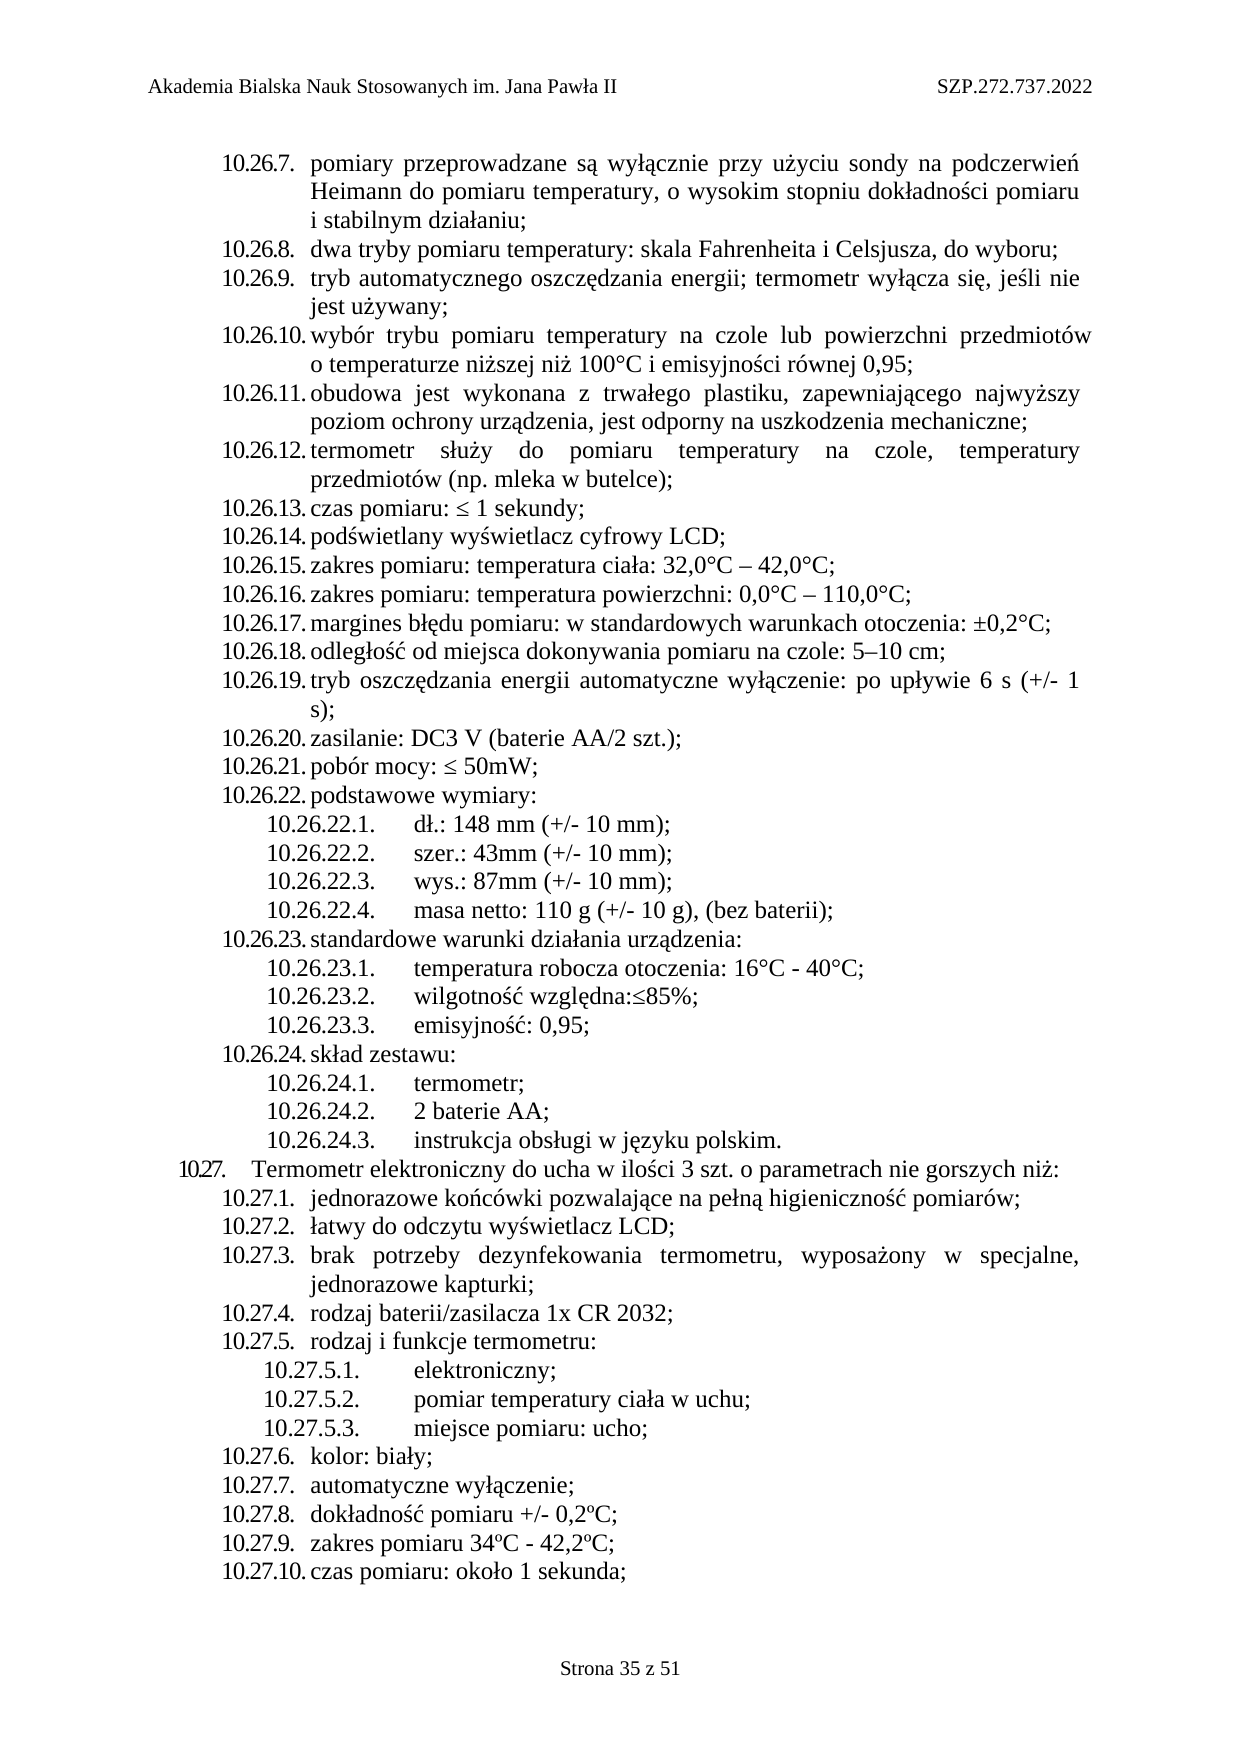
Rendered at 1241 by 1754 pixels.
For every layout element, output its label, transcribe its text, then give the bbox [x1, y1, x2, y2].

list emisyjność: 0,95; [266, 1010, 1095, 1039]
list pomiar temperatury ciała w uchu; [263, 1384, 1093, 1413]
list kolor: biały; [221, 1441, 1093, 1470]
list automatyczne wyłączenie; [221, 1470, 1093, 1499]
list brak potrzeby dezynfekowania termometru, wyposażony w specjalne, jednorazowe kapturki; [221, 1240, 1080, 1298]
list temperatura robocza otoczenia: 16°C - 40°C; [266, 953, 1095, 981]
list czas pomiaru: około 1 sekunda; [221, 1556, 1093, 1585]
list zasilanie: DC3 V (baterie AA/2 szt.); [221, 723, 1081, 751]
list 2 baterie AA; [266, 1096, 1095, 1125]
list łatwy do odczytu wyświetlacz LCD; [221, 1211, 1093, 1240]
list czas pomiaru: ≤ 1 sekundy; [221, 493, 1080, 521]
list termometr; [266, 1068, 1095, 1096]
list pomiary przeprowadzane są wyłącznie przy użyciu sondy na podczerwień Heimann do pomiaru temperatury, o wysokim stopniu dokładności pomiaru i stabilnym działaniu; [221, 148, 1080, 234]
list margines błędu pomiaru: w standardowych warunkach otoczenia: ±0,2°C; [221, 608, 1080, 636]
list skład zestawu: [221, 1039, 1095, 1068]
list zakres pomiaru 34ºC - 42,2ºC; [221, 1528, 1093, 1556]
list podstawowe wymiary: [221, 780, 616, 809]
list tryb oszczędzania energii automatyczne wyłączenie: po upływie 6 s (+/- 1 s); [221, 665, 1081, 723]
list wybór trybu pomiaru temperatury na czole lub powierzchni przedmiotów o temperaturze niższej niż 100°C i emisyjności równej 0,95; [221, 320, 1093, 378]
list wys.: 87mm (+/- 10 mm); [266, 866, 1095, 895]
list dwa tryby pomiaru temperatury: skala Fahrenheita i Celsjusza, do wyboru; [221, 234, 1093, 263]
list termometr służy do pomiaru temperatury na czole, temperatury przedmiotów (np. mleka w butelce); [221, 435, 1080, 493]
list Termometr elektroniczny do ucha w ilości 3 szt. o parametrach nie gorszych niż: [177, 1154, 1080, 1183]
list miejsce pomiaru: ucho; [263, 1413, 1093, 1441]
list instrukcja obsługi w języku polskim. [266, 1125, 1095, 1154]
list rodzaj baterii/zasilacza 1x CR 2032; [221, 1298, 1093, 1326]
list tryb automatycznego oszczędzania energii; termometr wyłącza się, jeśli nie jest używany; [221, 263, 1080, 320]
list odległość od miejsca dokonywania pomiaru na czole: 5–10 cm; [221, 636, 1080, 665]
list szer.: 43mm (+/- 10 mm); [266, 838, 1095, 866]
list standardowe warunki działania urządzenia: [221, 924, 1095, 953]
list podświetlany wyświetlacz cyfrowy LCD; [221, 521, 1080, 550]
list zakres pomiaru: temperatura powierzchni: 0,0°C – 110,0°C; [221, 579, 1080, 608]
list zakres pomiaru: temperatura ciała: 32,0°C – 42,0°C; [221, 550, 1080, 579]
list pobór mocy: ≤ 50mW; [221, 751, 1081, 780]
list obudowa jest wykonana z trwałego plastiku, zapewniającego najwyższy poziom ochrony urządzenia, jest odporny na uszkodzenia mechaniczne; [221, 378, 1081, 435]
list jednorazowe końcówki pozwalające na pełną higieniczność pomiarów; [221, 1183, 1093, 1211]
list wilgotność względna:≤85%; [266, 981, 1095, 1010]
list masa netto: 110 g (+/- 10 g), (bez baterii); [266, 895, 1095, 924]
list dokładność pomiaru +/- 0,2ºC; [221, 1499, 1093, 1528]
list elektroniczny; [263, 1355, 1093, 1384]
list dł.: 148 mm (+/- 10 mm); [266, 809, 1095, 838]
list rodzaj i funkcje termometru: [221, 1326, 1093, 1355]
